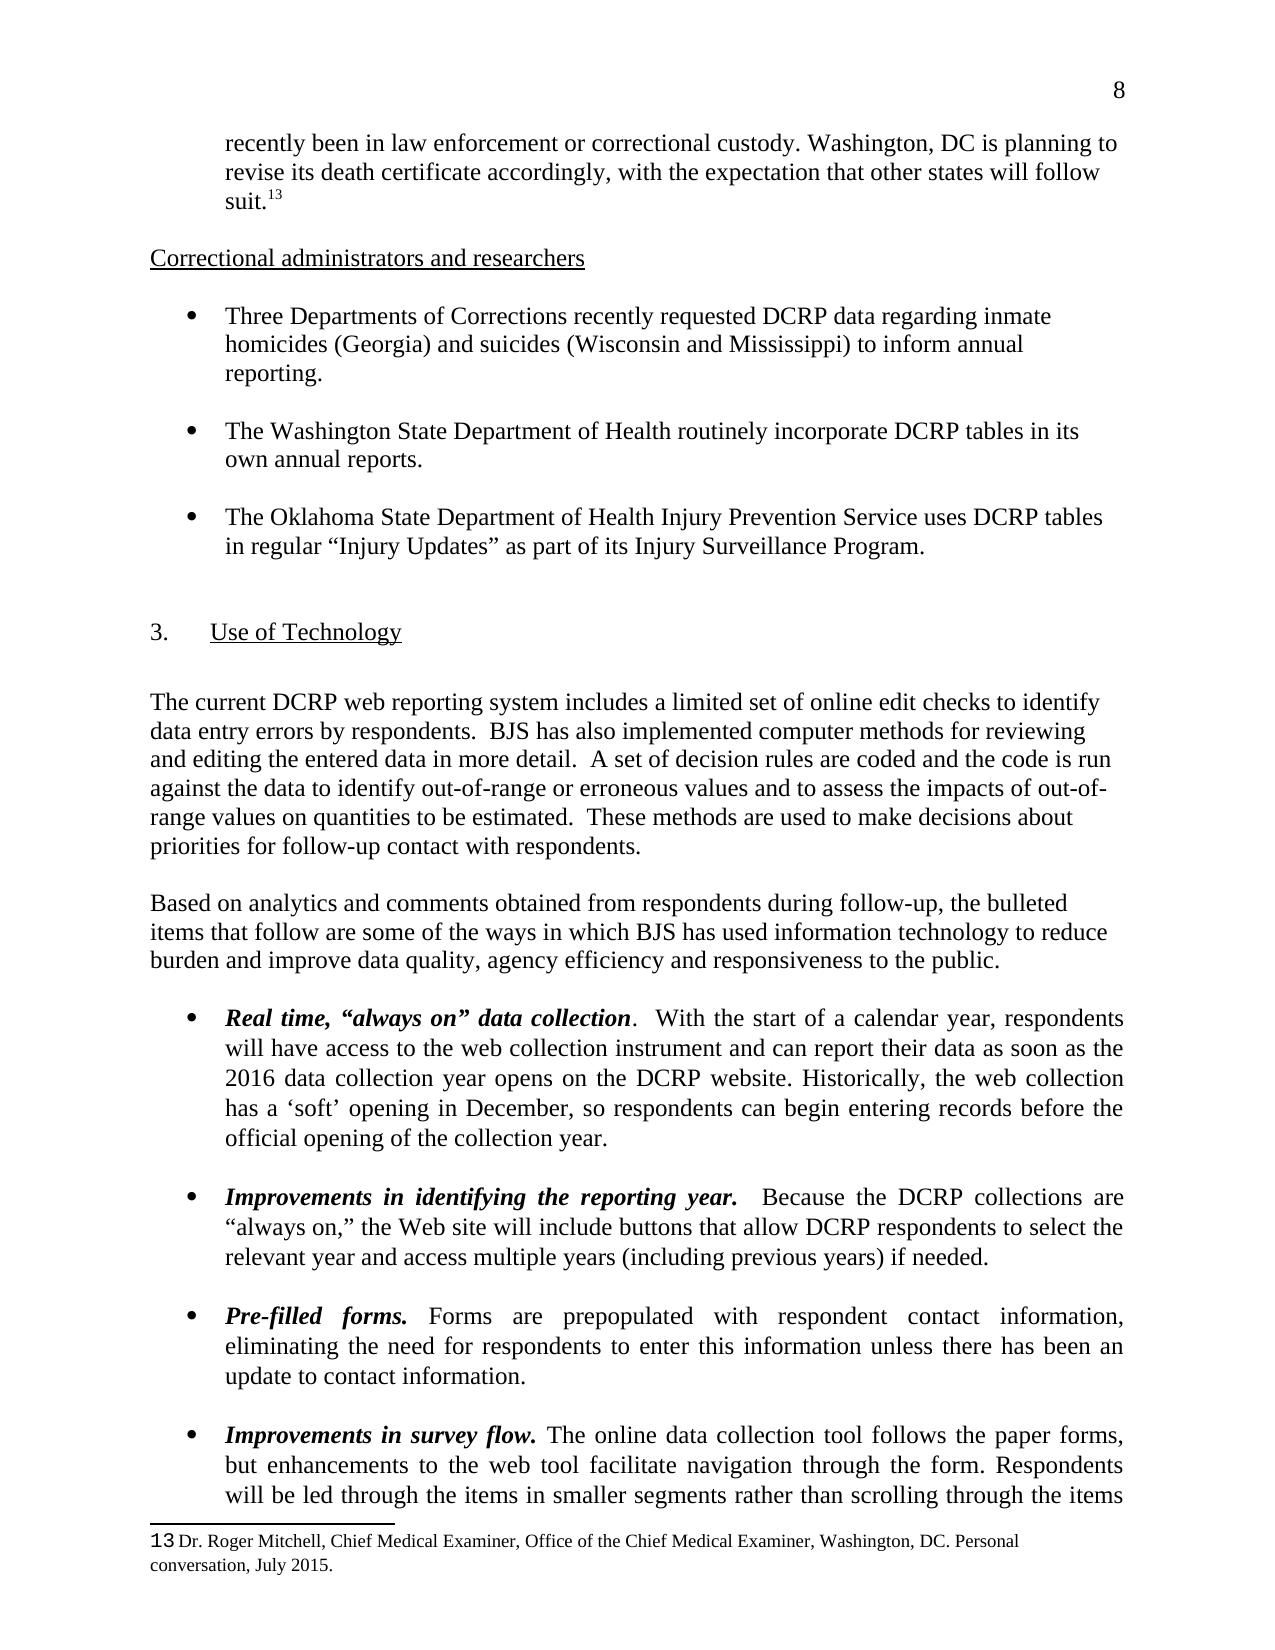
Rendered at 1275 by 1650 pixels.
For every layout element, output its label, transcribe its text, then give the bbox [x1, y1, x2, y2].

list The Oklahoma State Department of Health Injury Prevention Service uses DCRP tables in regular “Injury Updates” as part of its Injury Surveillance Program. [187, 502, 1125, 559]
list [187, 128, 1125, 214]
list Improvements in identifying the reporting year. Because the DCRP collections are “always on,” the Web site will include buttons that allow DCRP respondents to select the relevant year and access multiple years (including previous years) if needed. [187, 1182, 1125, 1271]
list Pre-filled forms. Forms are prepopulated with respondent contact information, eliminating the need for respondents to enter this information unless there has been an update to contact information. [187, 1301, 1125, 1390]
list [187, 1420, 1125, 1509]
list Real time, “always on” data collection. With the start of a calendar year, respondents will have access to the web collection instrument and can report their data as soon as the 2016 data collection year opens on the DCRP website. Historically, the web collection has a ‘soft’ opening in December, so respondents can begin entering records before the official opening of the collection year. [187, 1003, 1125, 1152]
list The Washington State Department of Health routinely incorporate DCRP tables in its own annual reports. [187, 416, 1125, 473]
list Three Departments of Corrections recently requested DCRP data regarding inmate homicides (Georgia) and suicides (Wisconsin and Mississippi) to inform annual reporting. [187, 301, 1125, 387]
text 3. Use of Technology [150, 617, 1125, 646]
text The current DCRP web reporting system includes a limited set of online edit checks to identify data entry errors by respondents. BJS has also implemented computer methods for reviewing and editing the entered data in more detail. A set of decision rules are coded and the code is run against the data to identify out-of-range or erroneous values and to assess the impacts of out-of-range values on quantities to be estimated. These methods are used to make decisions about priorities for follow-up contact with respondents. [150, 687, 1125, 859]
text Correctional administrators and researchers [150, 243, 1125, 272]
text Based on analytics and comments obtained from respondents during follow-up, the bulleted items that follow are some of the ways in which BJS has used information technology to reduce burden and improve data quality, agency efficiency and responsiveness to the public. [150, 888, 1125, 974]
